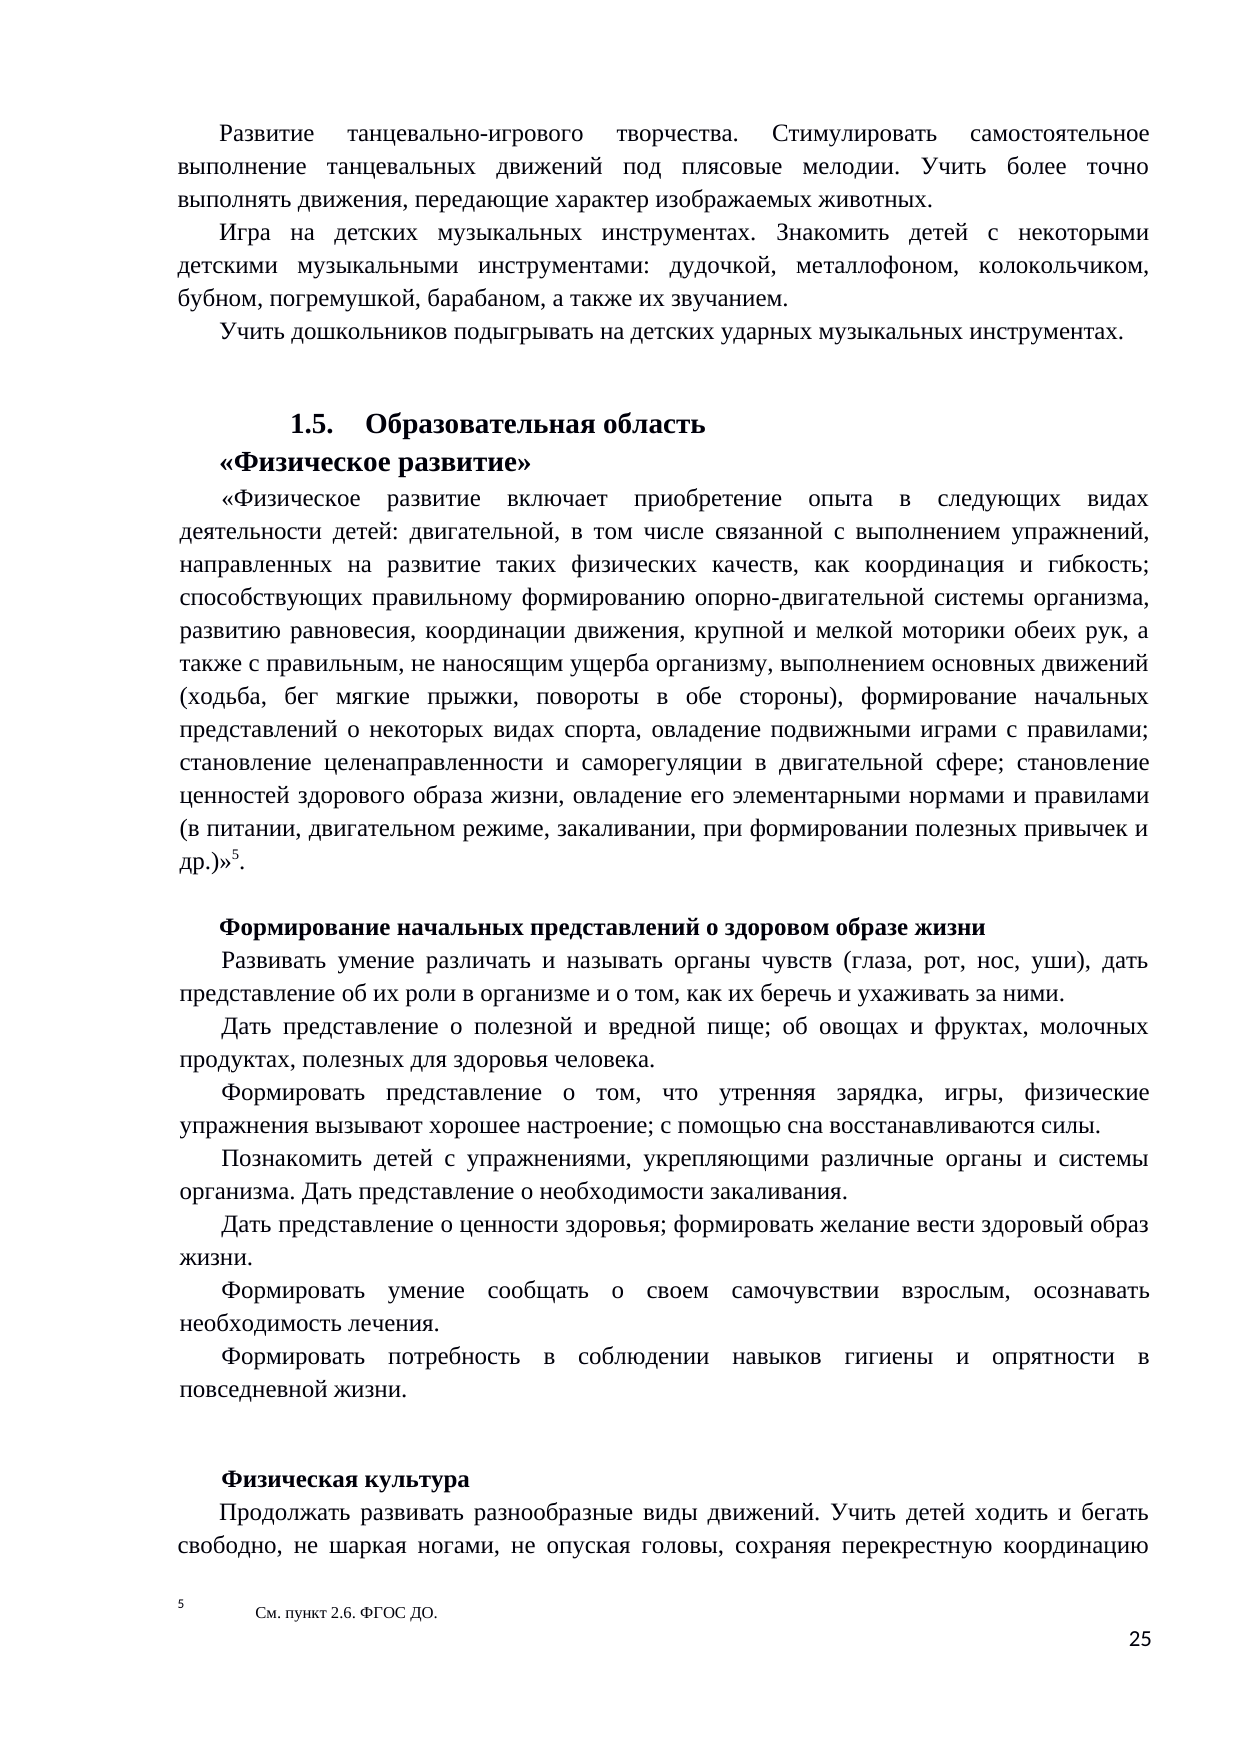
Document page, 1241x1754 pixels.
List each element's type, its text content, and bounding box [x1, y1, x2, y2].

text Развивать умение различать и называть органы чувств (глаза, рот, нос, уши), дать представление об их роли в организме и о том, как их беречь и ухаживать за ними. [179, 945, 1149, 1007]
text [177, 1497, 1149, 1558]
text Формировать представление о том, что утренняя зарядка, игры, физические упражнения вызывают хорошее настроение; с помощью сна восстанавливаются силы. [179, 1077, 1149, 1139]
text Развитие танцевально-игрового творчества. Стимулировать самостоятельное выполнение танцевальных движений под плясовые мелодии. Учить более точно выполнять движения, передающие характер изображаемых животных. [177, 118, 1149, 213]
text Игра на детских музыкальных инструментах. Знакомить детей с некоторыми детскими музыкальными инструментами: дудочкой, металлофоном, колокольчиком, бубном, погремушкой, барабаном, а также их звучанием. [177, 217, 1149, 312]
text «Физическое развитие» [177, 444, 1149, 478]
text Дать представление о полезной и вредной пище; об овощах и фруктах, молочных продуктах, полезных для здоровья человека. [179, 1011, 1149, 1073]
text Формирование начальных представлений о здоровом образе жизни [177, 912, 1149, 941]
text Дать представление о ценности здоровья; формировать желание вести здоровый образ жизни. [179, 1209, 1149, 1271]
list Образовательная область [290, 406, 1149, 439]
text Познакомить детей с упражнениями, укрепляющими различные органы и системы организма. Дать представление о необходимости закаливания. [179, 1143, 1149, 1205]
text Формировать потребность в соблюдении навыков гигиены и опрятности в повседневной жизни. [179, 1341, 1149, 1403]
text Формировать умение сообщать о своем самочувствии взрослым, осознавать необходимость лечения. [179, 1275, 1149, 1337]
text Учить дошкольников подыгрывать на детских ударных музыкальных инструментах. [177, 316, 1149, 345]
text Физическая культура [179, 1464, 1149, 1492]
